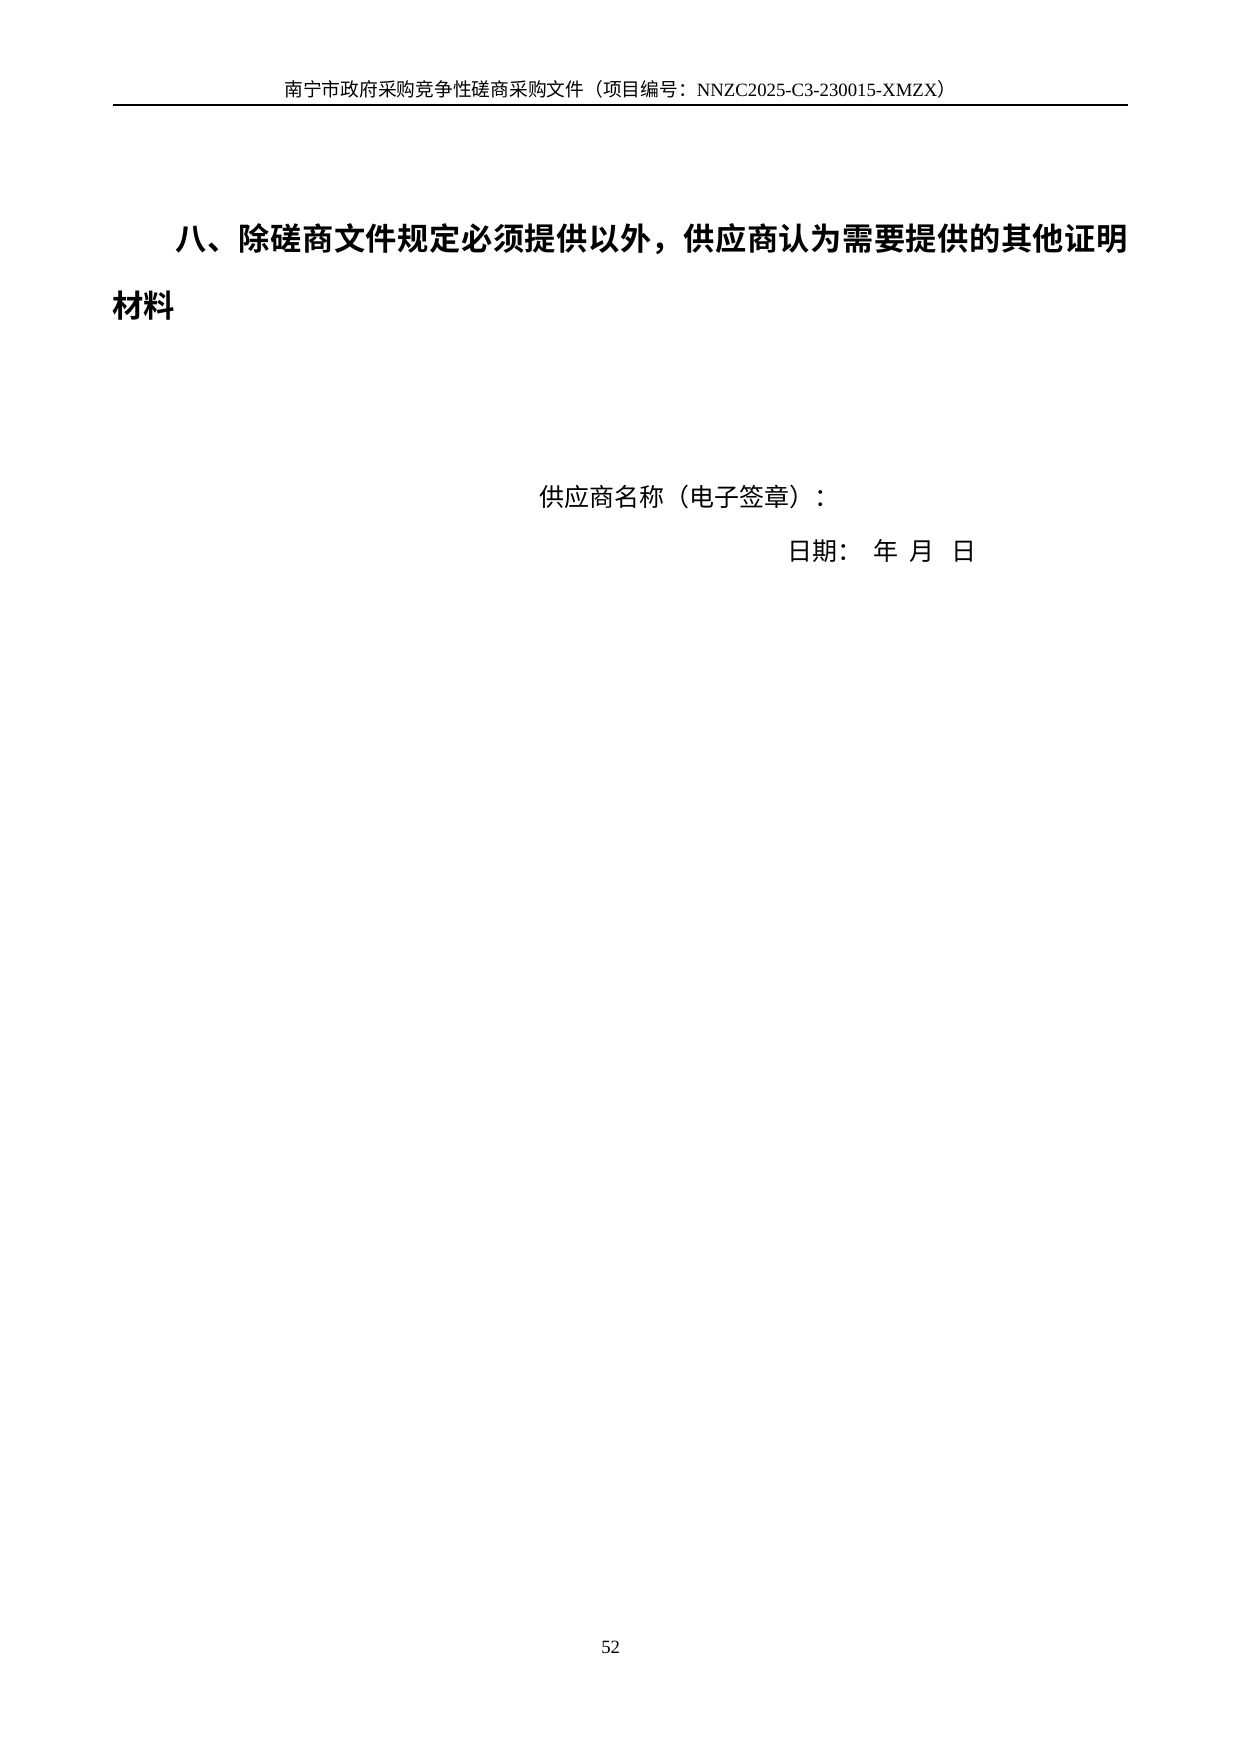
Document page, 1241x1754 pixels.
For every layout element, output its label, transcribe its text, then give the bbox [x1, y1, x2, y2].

text 日期： 年 月 日 [112, 532, 1128, 568]
text 供应商名称（电子签章）： [539, 477, 1128, 513]
text 八、除磋商文件规定必须提供以外，供应商认为需要提供的其他证明材料 [112, 214, 1128, 327]
